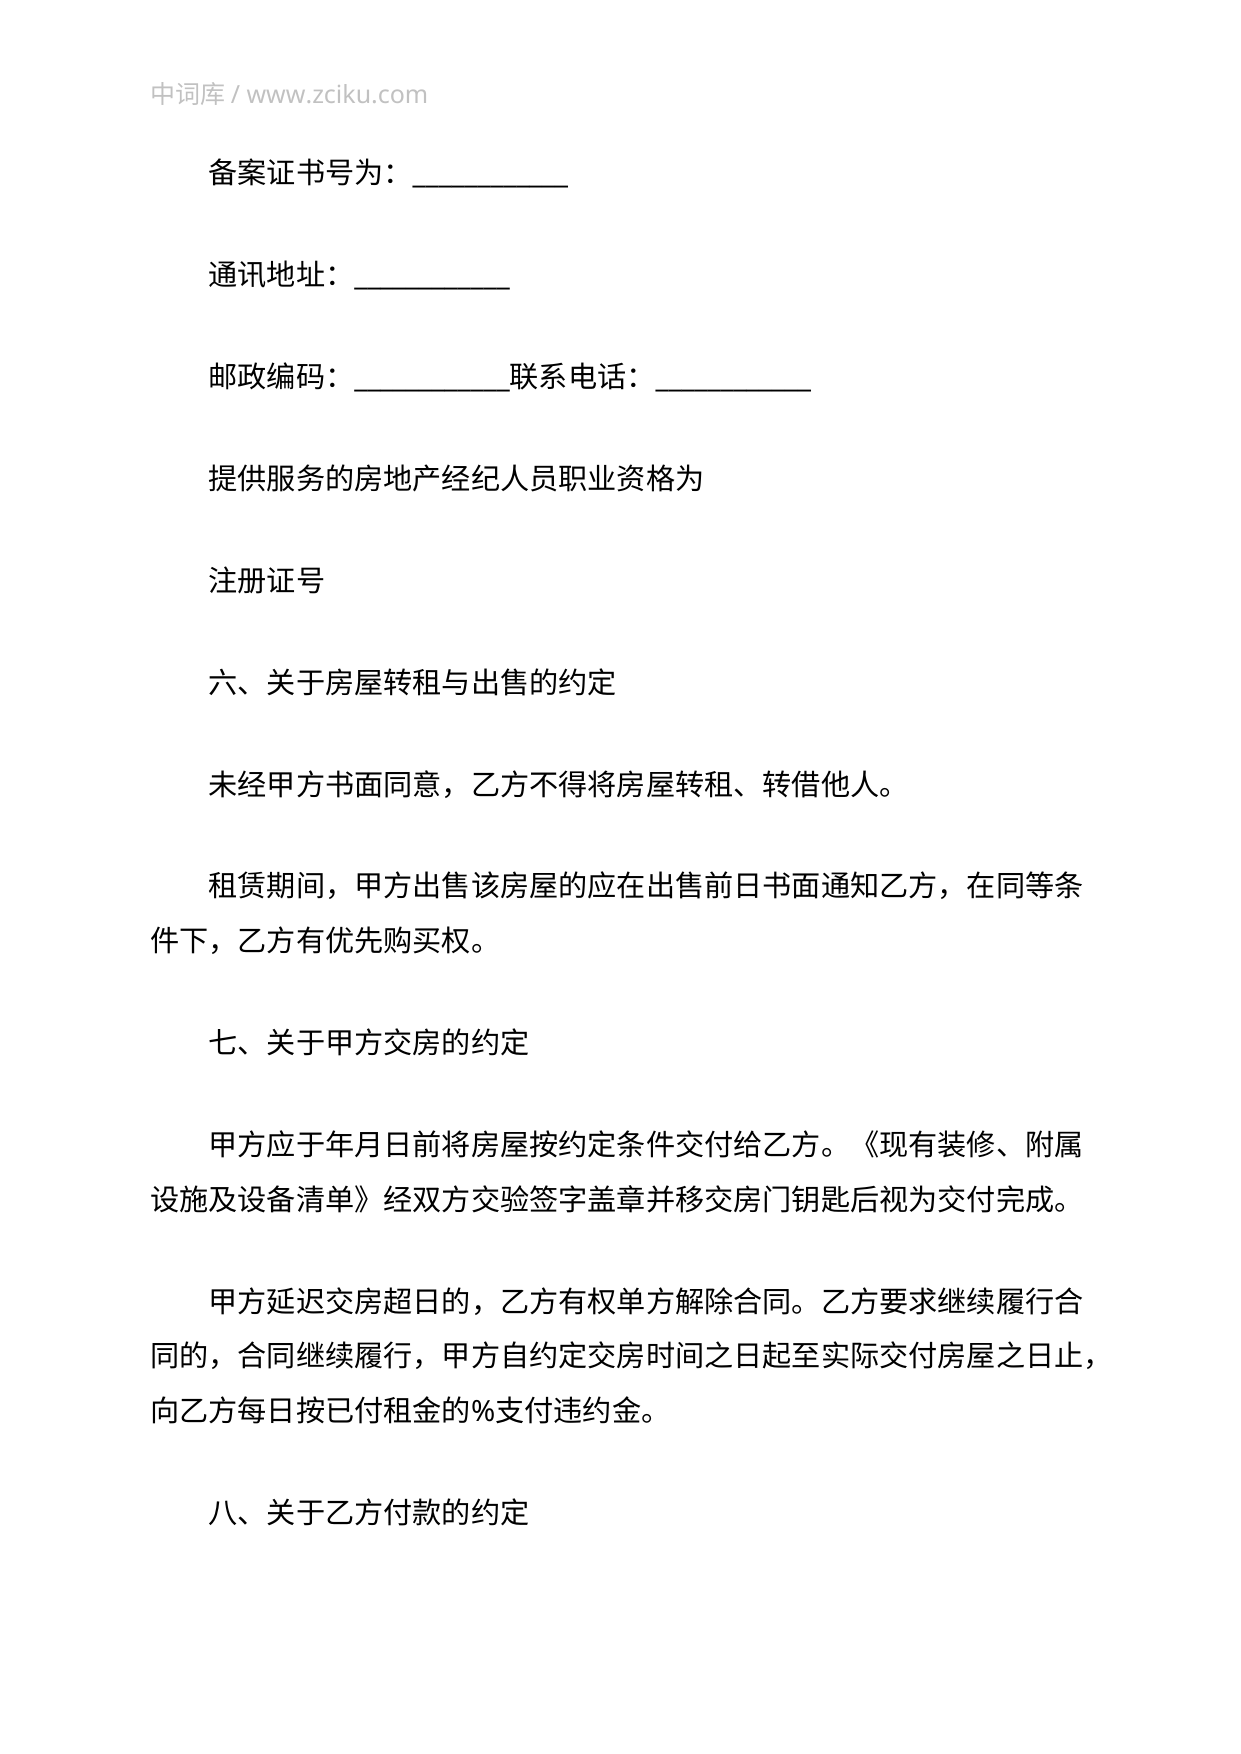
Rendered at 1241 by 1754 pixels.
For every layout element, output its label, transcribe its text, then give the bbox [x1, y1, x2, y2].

text 甲方延迟交房超日的，乙方有权单方解除合同。乙方要求继续履行合同的，合同继续履行，甲方自约定交房时间之日起至实际交付房屋之日止，向乙方每日按已付租金的%支付违约金。 [150, 1278, 1090, 1430]
text 注册证号 [150, 558, 1090, 600]
text 七、关于甲方交房的约定 [150, 1020, 1090, 1062]
text 六、关于房屋转租与出售的约定 [150, 659, 1090, 702]
text 备案证书号为：____________ [150, 150, 1090, 192]
text 通讯地址：____________ [150, 252, 1090, 294]
text 甲方应于年月日前将房屋按约定条件交付给乙方。《现有装修、附属设施及设备清单》经双方交验签字盖章并移交房门钥匙后视为交付完成。 [150, 1121, 1090, 1219]
text 八、关于乙方付款的约定 [150, 1490, 1090, 1532]
text 未经甲方书面同意，乙方不得将房屋转租、转借他人。 [150, 761, 1090, 803]
text 租赁期间，甲方出售该房屋的应在出售前日书面通知乙方，在同等条件下，乙方有优先购买权。 [150, 863, 1090, 960]
text 提供服务的房地产经纪人员职业资格为 [150, 456, 1090, 498]
text 邮政编码：____________联系电话：____________ [150, 354, 1090, 396]
